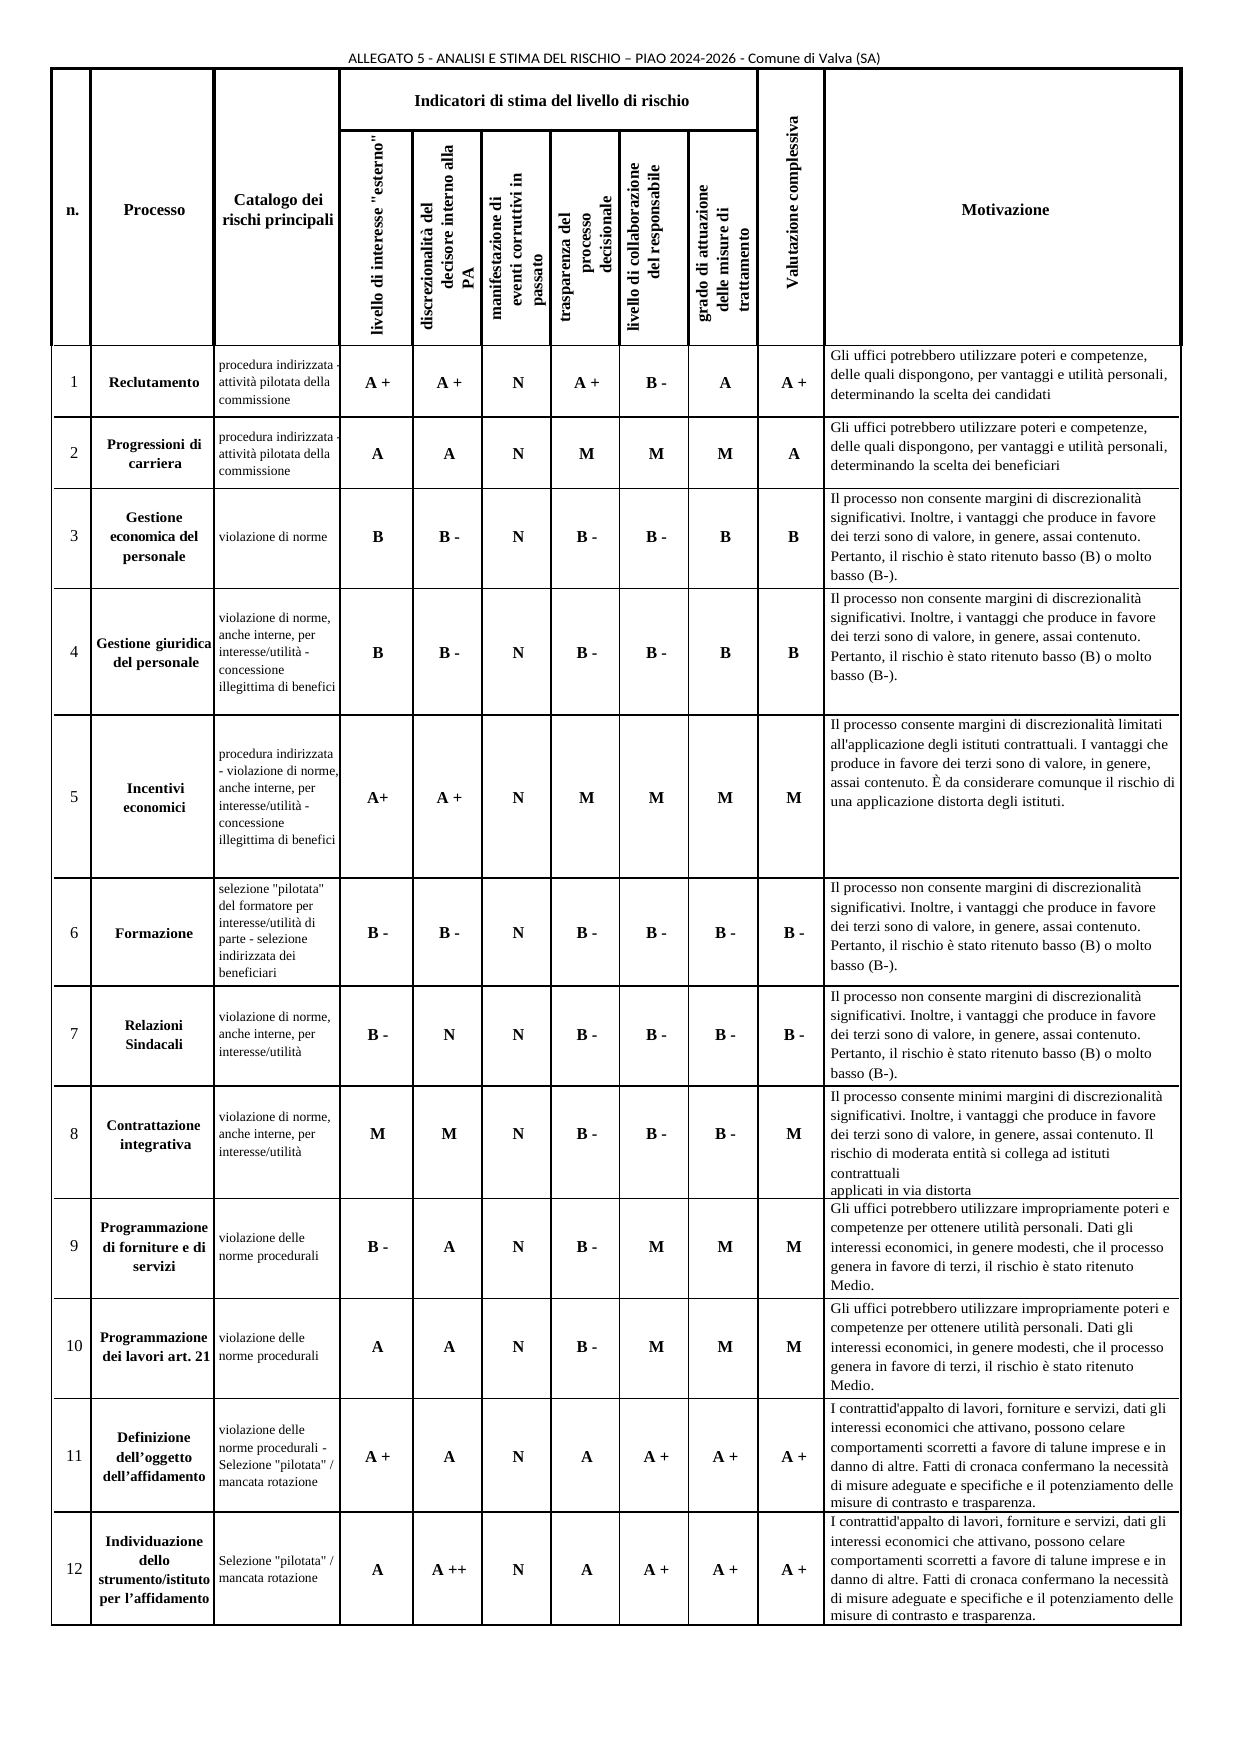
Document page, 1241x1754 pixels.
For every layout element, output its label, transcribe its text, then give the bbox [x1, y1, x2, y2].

table_cell livello di interesse "esterno" [341, 132, 411, 344]
table_cell I contrattid'appalto di lavori, forniture e servizi, dati gli interessi economici che attivano, possono celare comportamenti scorretti a favore di talune imprese e in danno di altre. Fatti di cronaca confermano la necessità di misure adeguate e specifiche e il potenziamento delle misure di contrasto e trasparenza. [825, 1511, 1180, 1624]
table_cell Programmazione di forniture e di servizi [92, 1199, 213, 1298]
table_cell A [341, 418, 412, 487]
table_cell I contrattid'appalto di lavori, forniture e servizi, dati gli interessi economici che attivano, possono celare comportamenti scorretti a favore di talune imprese e in danno di altre. Fatti di cronaca confermano la necessità di misure adeguate e specifiche e il potenziamento delle misure di contrasto e trasparenza. [825, 1398, 1180, 1511]
table_cell N [483, 1087, 550, 1198]
table_cell A + [414, 716, 481, 877]
table_cell procedura indirizzata - attività pilotata della commissione [215, 346, 339, 416]
table_cell M [552, 716, 619, 877]
table_cell A [414, 1299, 481, 1398]
table_cell B - [414, 589, 481, 714]
table_cell B - [689, 879, 757, 985]
table_cell B - [414, 879, 481, 985]
table_cell Il processo consente margini di discrezionalità limitati all'applicazione degli istituti contrattuali. I vantaggi che produce in favore dei terzi sono di valore, in genere, assai contenuto. È da considerare comunque il rischio di una applicazione distorta degli istituti. [825, 714, 1180, 877]
table_cell A [414, 1399, 481, 1511]
table_cell M [689, 418, 757, 487]
table_cell M [689, 1299, 757, 1398]
table_cell violazione di norme, anche interne, per interesse/utilità - concessione illegittima di benefici [215, 589, 339, 714]
table_cell B - [620, 1087, 688, 1198]
table_cell Il processo consente minimi margini di discrezionalità significativi. Inoltre, i vantaggi che produce in favore dei terzi sono di valore, in genere, assai contenuto. Il rischio di moderata entità si collega ad istituti contrattuali applicati in via distorta [825, 1085, 1180, 1198]
table_header Valutazione complessiva [759, 70, 823, 344]
table_cell N [483, 1299, 550, 1398]
table_cell Individuazione dello strumento/istituto per l’affidamento [92, 1513, 213, 1624]
table_cell A [552, 1399, 619, 1511]
table_cell A + [689, 1399, 757, 1511]
table_cell Formazione [92, 879, 213, 985]
table_header Indicatori di stima del livello di rischio [341, 70, 756, 128]
table_cell violazione delle norme procedurali [215, 1199, 339, 1298]
table_cell 1 [52, 346, 90, 416]
table_cell A [341, 1299, 412, 1398]
table_cell A [759, 418, 823, 487]
table_cell M [689, 716, 757, 877]
table_cell 8 [52, 1085, 90, 1198]
table_cell trasparenza del processo decisionale [552, 132, 618, 344]
table_cell 12 [52, 1511, 90, 1624]
table_cell N [483, 879, 550, 985]
table_cell B - [689, 1087, 757, 1198]
table_cell B - [341, 987, 412, 1085]
table_cell B [341, 489, 412, 587]
table_cell 2 [52, 416, 90, 487]
table_cell A [689, 346, 757, 416]
table_cell manifestazione di eventi corruttivi in passato [483, 132, 549, 344]
table_cell B - [552, 589, 619, 714]
table_cell A + [759, 1399, 823, 1511]
table_cell 5 [52, 714, 90, 877]
table_cell N [483, 987, 550, 1085]
table_cell 11 [52, 1398, 90, 1511]
table_cell A [341, 1513, 412, 1624]
table_cell N [483, 1513, 550, 1624]
table_cell N [483, 1199, 550, 1298]
table_cell M [620, 716, 688, 877]
table_cell B - [620, 589, 688, 714]
table_cell A + [620, 1399, 688, 1511]
table_cell M [341, 1087, 412, 1198]
table_cell grado di attuazione delle misure di trattamento [690, 132, 756, 344]
table_cell N [483, 418, 550, 487]
table_cell B - [620, 987, 688, 1085]
table_cell M [620, 418, 688, 487]
table_cell B - [552, 1299, 619, 1398]
table_cell discrezionalità del decisore interno alla PA [414, 132, 480, 344]
table_cell B - [552, 987, 619, 1085]
table_cell procedura indirizzata - attività pilotata della commissione [215, 418, 339, 487]
table_cell M [759, 1199, 823, 1298]
table_cell violazione delle norme procedurali [215, 1299, 339, 1398]
table_cell B [759, 589, 823, 714]
table_cell A + [552, 346, 619, 416]
table_cell B - [552, 1199, 619, 1298]
table_cell A + [689, 1513, 757, 1624]
table_cell Il processo non consente margini di discrezionalità significativi. Inoltre, i vantaggi che produce in favore dei terzi sono di valore, in genere, assai contenuto. Pertanto, il rischio è stato ritenuto basso (B) o molto basso (B-). [825, 488, 1180, 587]
table_cell Definizione dell’oggetto dell’affidamento [92, 1399, 213, 1511]
table_cell A + [341, 1399, 412, 1511]
table_cell selezione "pilotata" del formatore per interesse/utilità di parte - selezione indirizzata dei beneficiari [215, 879, 339, 985]
table_cell 4 [52, 588, 90, 714]
table_cell Il processo non consente margini di discrezionalità significativi. Inoltre, i vantaggi che produce in favore dei terzi sono di valore, in genere, assai contenuto. Pertanto, il rischio è stato ritenuto basso (B) o molto basso (B-). [825, 588, 1180, 714]
table_cell A + [759, 1513, 823, 1624]
table_cell B [759, 489, 823, 587]
table_cell violazione di norme [215, 489, 339, 587]
table_cell Gli uffici potrebbero utilizzare impropriamente poteri e competenze per ottenere utilità personali. Dati gli interessi economici, in genere modesti, che il processo genera in favore di terzi, il rischio è stato ritenuto Medio. [825, 1298, 1180, 1398]
table_header Motivazione [826, 70, 1179, 344]
table_header n. [53, 70, 89, 344]
table_cell Gli uffici potrebbero utilizzare poteri e competenze, delle quali dispongono, per vantaggi e utilità personali, determinando la scelta dei candidati [825, 346, 1180, 416]
table_cell A [414, 418, 481, 487]
table_cell M [759, 716, 823, 877]
table_cell Progressioni di carriera [92, 418, 213, 487]
table_cell Incentivi economici [92, 716, 213, 877]
table_cell B [689, 589, 757, 714]
table_cell A [414, 1199, 481, 1298]
table_cell M [759, 1299, 823, 1398]
table_cell B - [759, 987, 823, 1085]
table_cell B - [552, 489, 619, 587]
table_cell Relazioni Sindacali [92, 987, 213, 1085]
table_cell B - [414, 489, 481, 587]
table_cell livello di collaborazione del responsabile [621, 132, 687, 344]
table_cell Gli uffici potrebbero utilizzare impropriamente poteri e competenze per ottenere utilità personali. Dati gli interessi economici, in genere modesti, che il processo genera in favore di terzi, il rischio è stato ritenuto Medio. [825, 1198, 1180, 1298]
table_cell N [414, 987, 481, 1085]
table_cell 3 [52, 488, 90, 587]
text ALLEGATO 5 - ANALISI E STIMA DEL RISCHIO – PIAO 2024-2026 - Comune di Valva (SA) [343, 49, 885, 67]
table_cell Gli uffici potrebbero utilizzare poteri e competenze, delle quali dispongono, per vantaggi e utilità personali, determinando la scelta dei beneficiari [825, 416, 1180, 487]
table_header Catalogo dei rischi principali [216, 70, 338, 344]
table_cell A + [341, 346, 412, 416]
table_cell A+ [341, 716, 412, 877]
table_cell 10 [52, 1298, 90, 1398]
table_cell A + [414, 346, 481, 416]
table_cell N [483, 1399, 550, 1511]
table_cell B [689, 489, 757, 587]
table_cell procedura indirizzata - violazione di norme, anche interne, per interesse/utilità - concessione illegittima di benefici [215, 716, 339, 877]
table_cell N [483, 589, 550, 714]
table_header Processo [92, 70, 212, 344]
table_cell B - [552, 879, 619, 985]
table_cell A [552, 1513, 619, 1624]
table_cell 6 [52, 877, 90, 985]
table_cell B - [341, 1199, 412, 1298]
table_cell A ++ [414, 1513, 481, 1624]
table_cell Selezione "pilotata" / mancata rotazione [215, 1513, 339, 1624]
table_cell M [689, 1199, 757, 1298]
table_cell violazione delle norme procedurali - Selezione "pilotata" / mancata rotazione [215, 1399, 339, 1511]
table_cell M [759, 1087, 823, 1198]
table_cell 7 [52, 985, 90, 1085]
table_cell Contrattazione integrativa [92, 1087, 213, 1198]
table_cell Il processo non consente margini di discrezionalità significativi. Inoltre, i vantaggi che produce in favore dei terzi sono di valore, in genere, assai contenuto. Pertanto, il rischio è stato ritenuto basso (B) o molto basso (B-). [825, 877, 1180, 985]
table_cell N [483, 489, 550, 587]
table_cell B - [689, 987, 757, 1085]
table_cell B - [620, 879, 688, 985]
table_cell violazione di norme, anche interne, per interesse/utilità [215, 987, 339, 1085]
table_cell Gestione economica del personale [92, 489, 213, 587]
table_cell Programmazione dei lavori art. 21 [92, 1299, 213, 1398]
table_cell M [620, 1199, 688, 1298]
table_cell B [341, 589, 412, 714]
table_cell B - [620, 489, 688, 587]
table_cell N [483, 346, 550, 416]
table_cell N [483, 716, 550, 877]
table_cell B - [552, 1087, 619, 1198]
table_cell A + [620, 1513, 688, 1624]
table_cell 9 [52, 1198, 90, 1298]
table_cell Il processo non consente margini di discrezionalità significativi. Inoltre, i vantaggi che produce in favore dei terzi sono di valore, in genere, assai contenuto. Pertanto, il rischio è stato ritenuto basso (B) o molto basso (B-). [825, 985, 1180, 1085]
table_cell M [552, 418, 619, 487]
table_cell M [414, 1087, 481, 1198]
table_cell Gestione giuridica del personale [92, 589, 213, 714]
table_cell B - [341, 879, 412, 985]
table_cell Reclutamento [92, 346, 213, 416]
table_cell violazione di norme, anche interne, per interesse/utilità [215, 1087, 339, 1198]
table_cell A + [759, 346, 823, 416]
table_cell B - [759, 879, 823, 985]
table_cell M [620, 1299, 688, 1398]
table_cell B - [620, 346, 688, 416]
